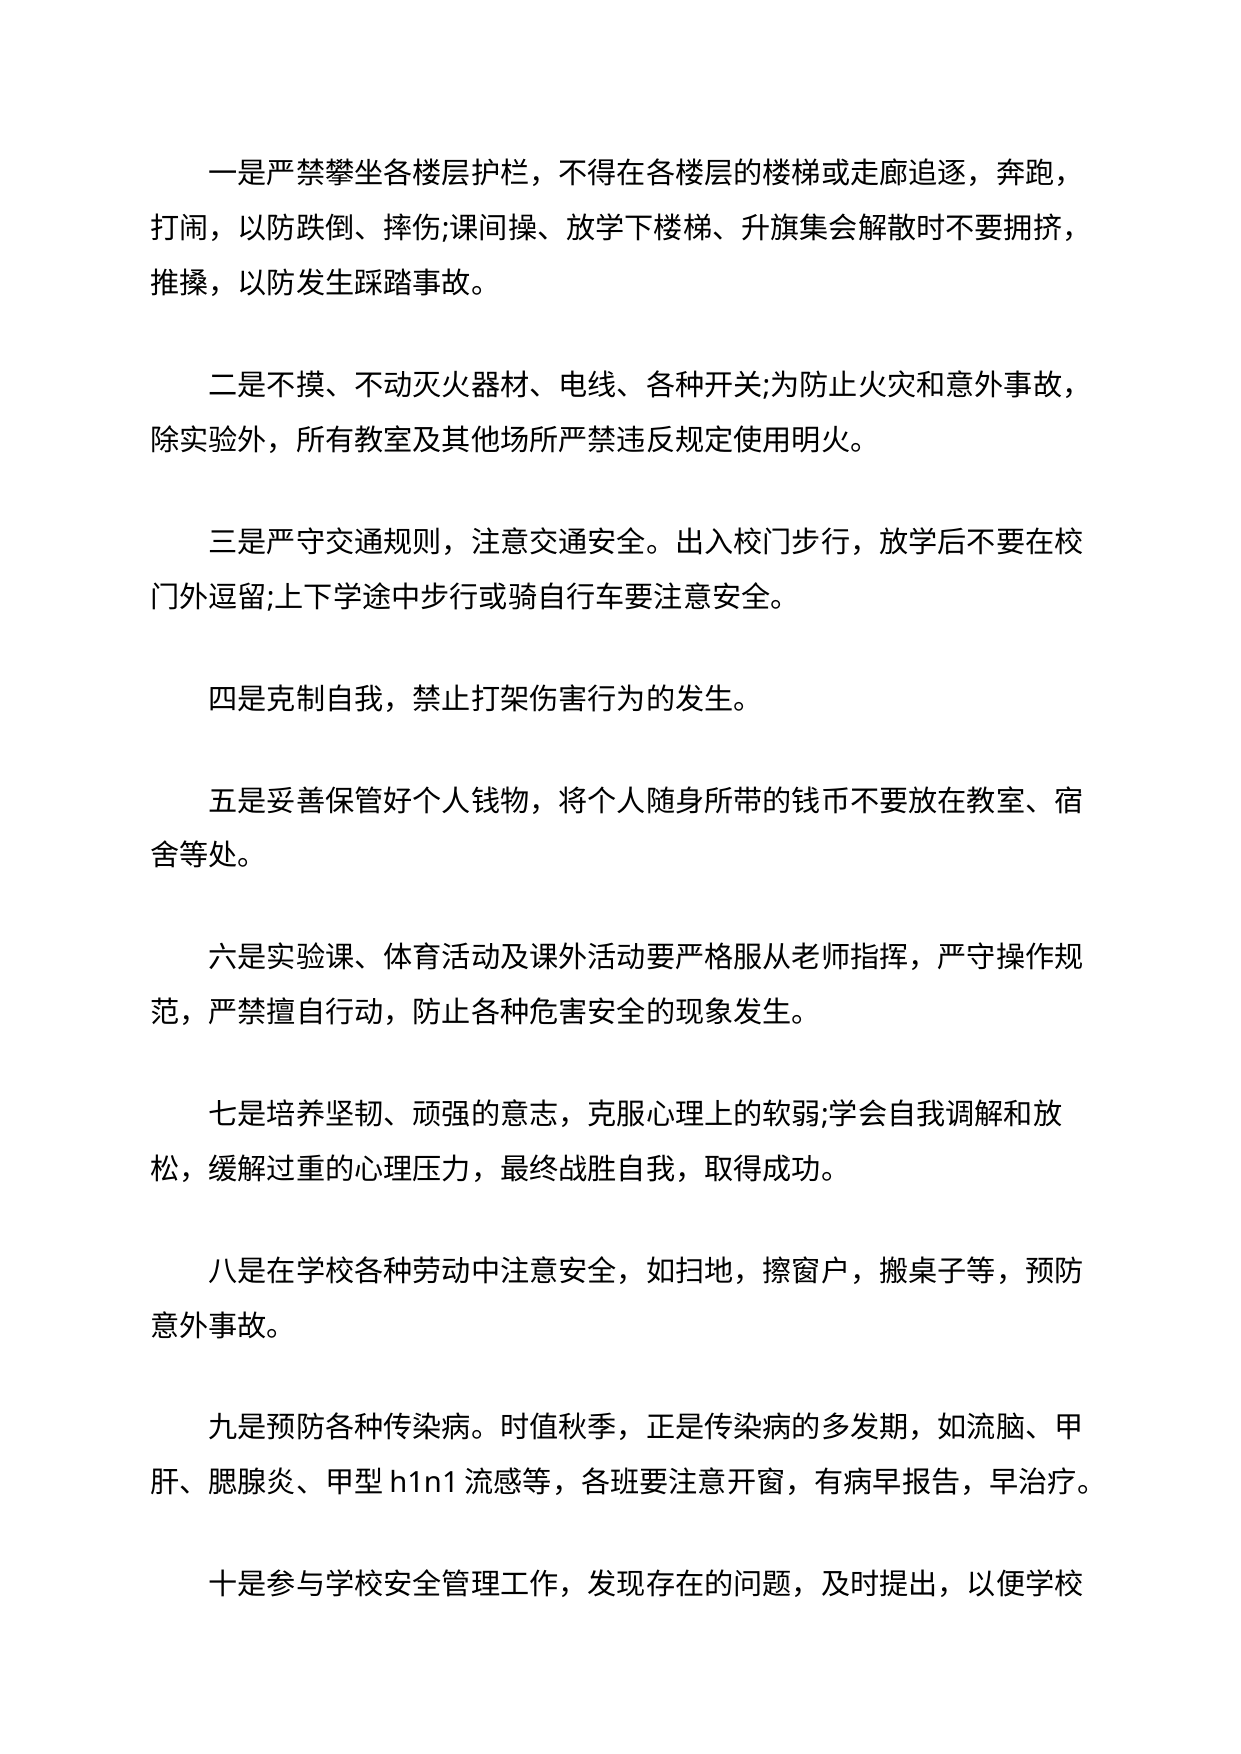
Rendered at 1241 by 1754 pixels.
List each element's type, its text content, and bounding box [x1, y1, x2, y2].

text 二是不摸、不动灭火器材、电线、各种开关;为防止火灾和意外事故，除实验外，所有教室及其他场所严禁违反规定使用明火。 [150, 362, 1090, 459]
text 九是预防各种传染病。时值秋季，正是传染病的多发期，如流脑、甲肝、腮腺炎、甲型h1n1流感等，各班要注意开窗，有病早报告，早治疗。 [150, 1404, 1090, 1501]
text 六是实验课、体育活动及课外活动要严格服从老师指挥，严守操作规范，严禁擅自行动，防止各种危害安全的现象发生。 [150, 934, 1090, 1031]
text 四是克制自我，禁止打架伤害行为的发生。 [150, 675, 1090, 718]
text 八是在学校各种劳动中注意安全，如扫地，擦窗户，搬桌子等，预防意外事故。 [150, 1247, 1090, 1344]
text 七是培养坚韧、顽强的意志，克服心理上的软弱;学会自我调解和放松，缓解过重的心理压力，最终战胜自我，取得成功。 [150, 1090, 1090, 1188]
text 一是严禁攀坐各楼层护栏，不得在各楼层的楼梯或走廊追逐，奔跑，打闹，以防跌倒、摔伤;课间操、放学下楼梯、升旗集会解散时不要拥挤，推搡，以防发生踩踏事故。 [150, 150, 1090, 302]
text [150, 1561, 1090, 1603]
text 五是妥善保管好个人钱物，将个人随身所带的钱币不要放在教室、宿舍等处。 [150, 777, 1090, 874]
text 三是严守交通规则，注意交通安全。出入校门步行，放学后不要在校门外逗留;上下学途中步行或骑自行车要注意安全。 [150, 518, 1090, 616]
